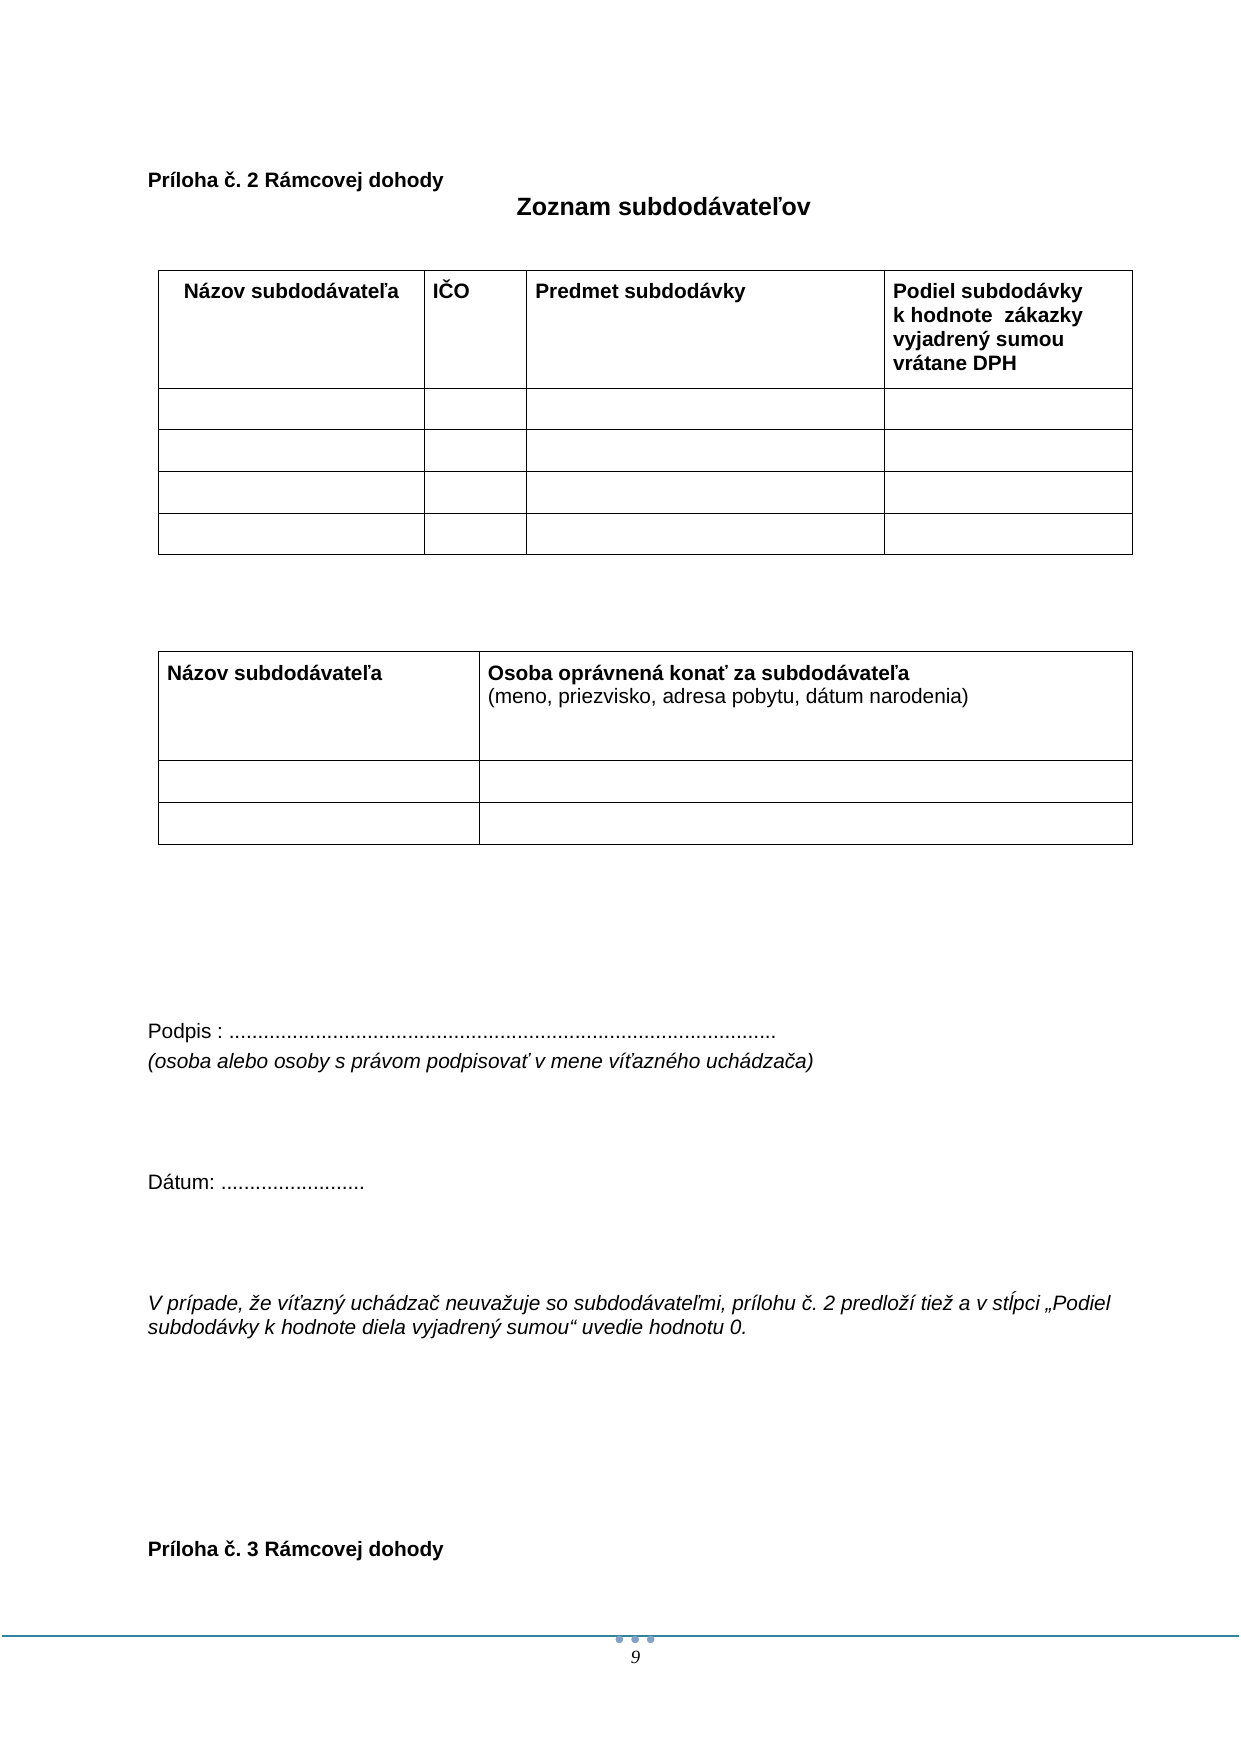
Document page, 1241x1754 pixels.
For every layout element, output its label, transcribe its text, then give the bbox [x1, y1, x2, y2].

table_cell [885, 430, 1132, 471]
table_cell [159, 430, 424, 471]
table_header Predmet subdodávky [527, 271, 884, 387]
table_cell [885, 472, 1132, 512]
text (osoba alebo osoby s právom podpisovať v mene víťazného uchádzača) [148, 1049, 1123, 1073]
text V prípade, že víťazný uchádzač neuvažuje so subdodávateľmi, prílohu č. 2 predloží tiež a v stĺpci „Podiel subdodávky k hodnote diela vyjadrený sumou“ uvedie hodnotu 0. [148, 1291, 1123, 1338]
table_cell [480, 803, 1132, 844]
table_header Osoba oprávnená konať za subdodávateľa (meno, priezvisko, adresa pobytu, dátum narodenia) [480, 652, 1132, 760]
table_cell [527, 430, 884, 471]
table_cell [527, 514, 884, 554]
table_header Názov subdodávateľa [159, 652, 479, 760]
text Príloha č. 2 Rámcovej dohody Zoznam subdodávateľov [148, 168, 1123, 221]
table_cell [159, 514, 424, 554]
table_cell [159, 761, 479, 802]
table_cell [159, 472, 424, 512]
text Podpis : ............................................................................................... [148, 1019, 1123, 1043]
table_cell [425, 472, 526, 512]
table_cell [425, 430, 526, 471]
table_cell [480, 761, 1132, 802]
table_header IČO [425, 271, 526, 387]
text Príloha č. 3 Rámcovej dohody [148, 1536, 1123, 1560]
table_cell [885, 389, 1132, 429]
table_cell [885, 514, 1132, 554]
text Dátum: ......................... [148, 1170, 1123, 1194]
table_cell [425, 389, 526, 429]
table_header Podiel subdodávky k hodnote zákazky vyjadrený sumou vrátane DPH [885, 271, 1132, 387]
table_cell [527, 389, 884, 429]
table_cell [159, 803, 479, 844]
table_cell [527, 472, 884, 512]
table_cell [159, 389, 424, 429]
table_cell [425, 514, 526, 554]
table_header Názov subdodávateľa [159, 271, 424, 387]
